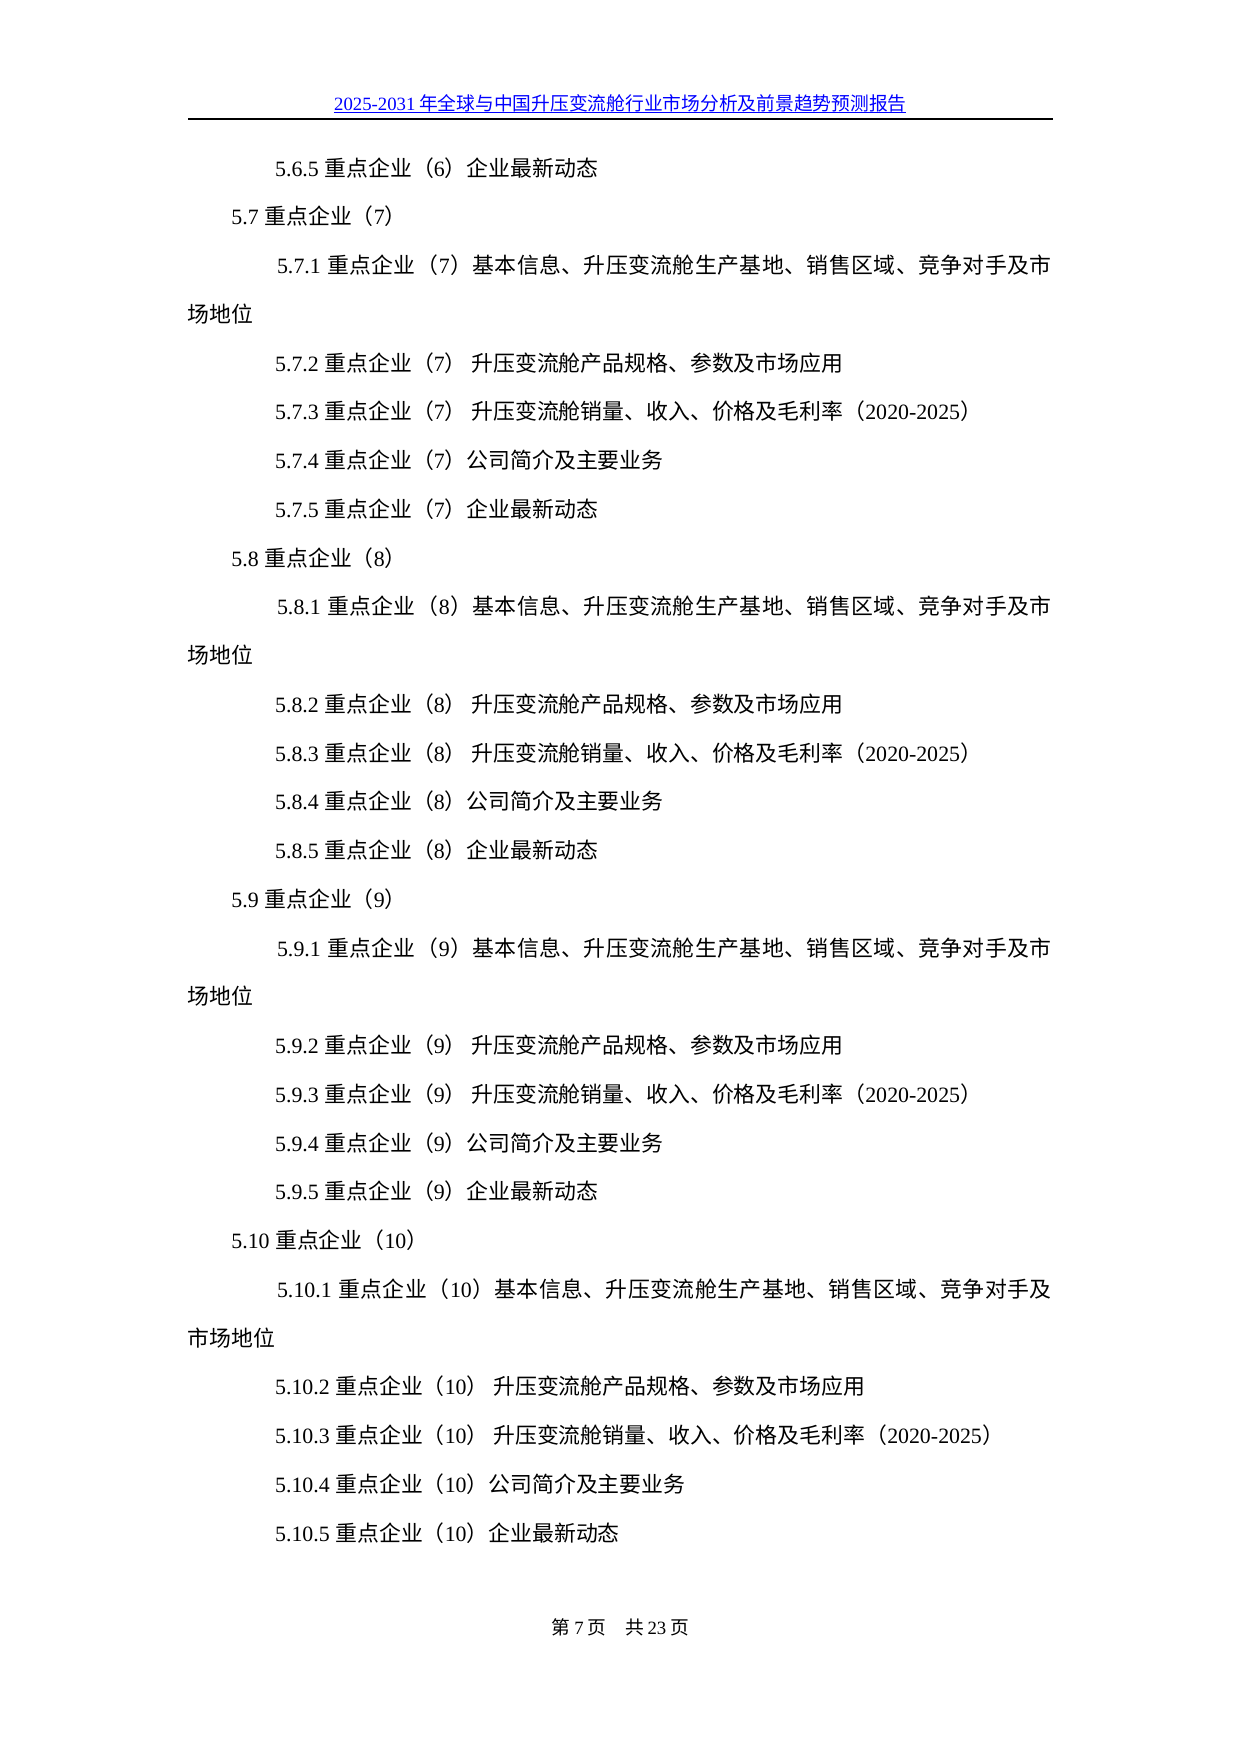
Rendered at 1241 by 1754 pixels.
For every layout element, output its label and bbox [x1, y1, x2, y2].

text [187, 150, 1053, 1548]
